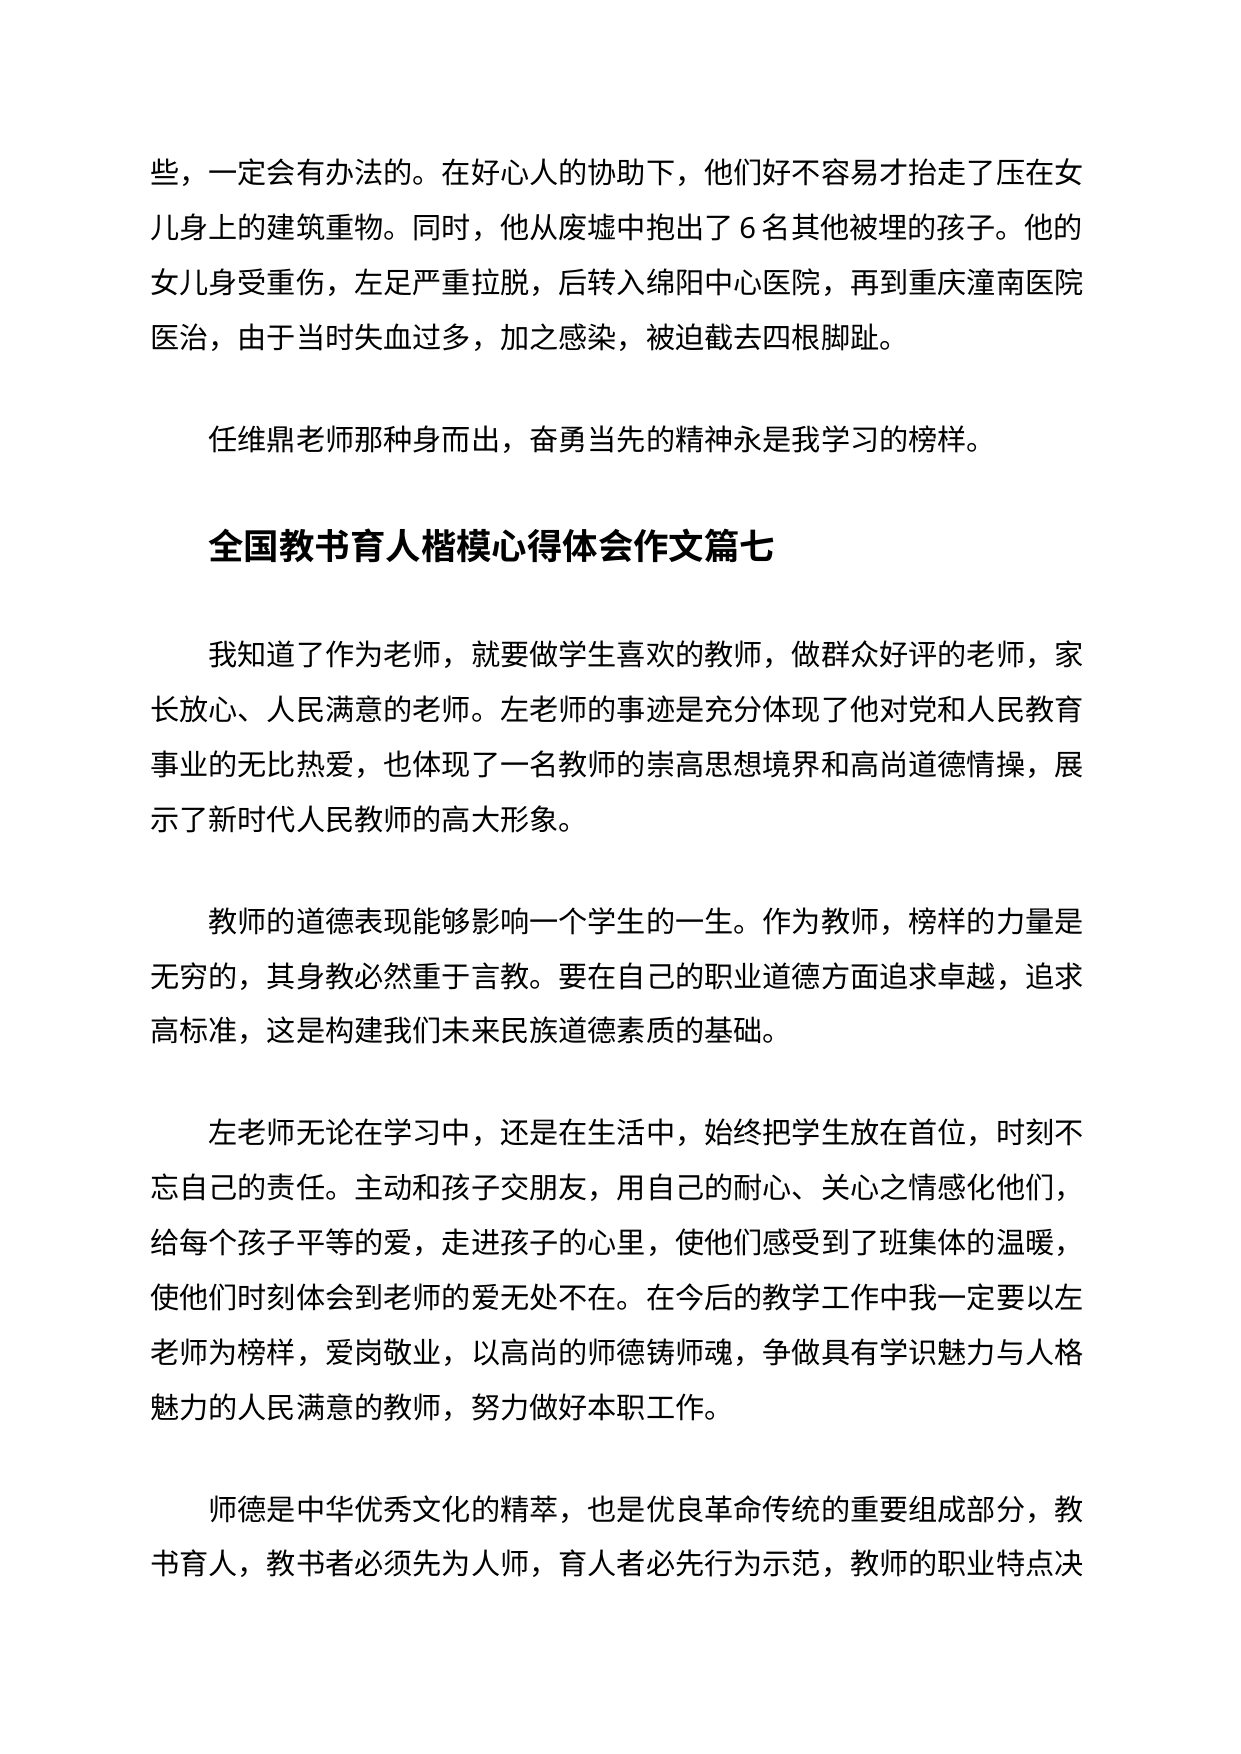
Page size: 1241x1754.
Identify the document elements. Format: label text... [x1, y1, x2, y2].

text 左老师无论在学习中，还是在生活中，始终把学生放在首位，时刻不忘自己的责任。主动和孩子交朋友，用自己的耐心、关心之情感化他们，给每个孩子平等的爱，走进孩子的心里，使他们感受到了班集体的温暖，使他们时刻体会到老师的爱无处不在。在今后的教学工作中我一定要以左老师为榜样，爱岗敬业，以高尚的师德铸师魂，争做具有学识魅力与人格魅力的人民满意的教师，努力做好本职工作。 [150, 1110, 1090, 1427]
text 教师的道德表现能够影响一个学生的一生。作为教师，榜样的力量是无穷的，其身教必然重于言教。要在自己的职业道德方面追求卓越，追求高标准，这是构建我们未来民族道德素质的基础。 [150, 898, 1090, 1050]
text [150, 1486, 1090, 1583]
text 任维鼎老师那种身而出，奋勇当先的精神永是我学习的榜样。 [150, 417, 1090, 459]
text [150, 150, 1090, 357]
text 全国教书育人楷模心得体会作文篇七 [150, 518, 1090, 569]
text 我知道了作为老师，就要做学生喜欢的教师，做群众好评的老师，家长放心、人民满意的老师。左老师的事迹是充分体现了他对党和人民教育事业的无比热爱，也体现了一名教师的崇高思想境界和高尚道德情操，展示了新时代人民教师的高大形象。 [150, 632, 1090, 839]
